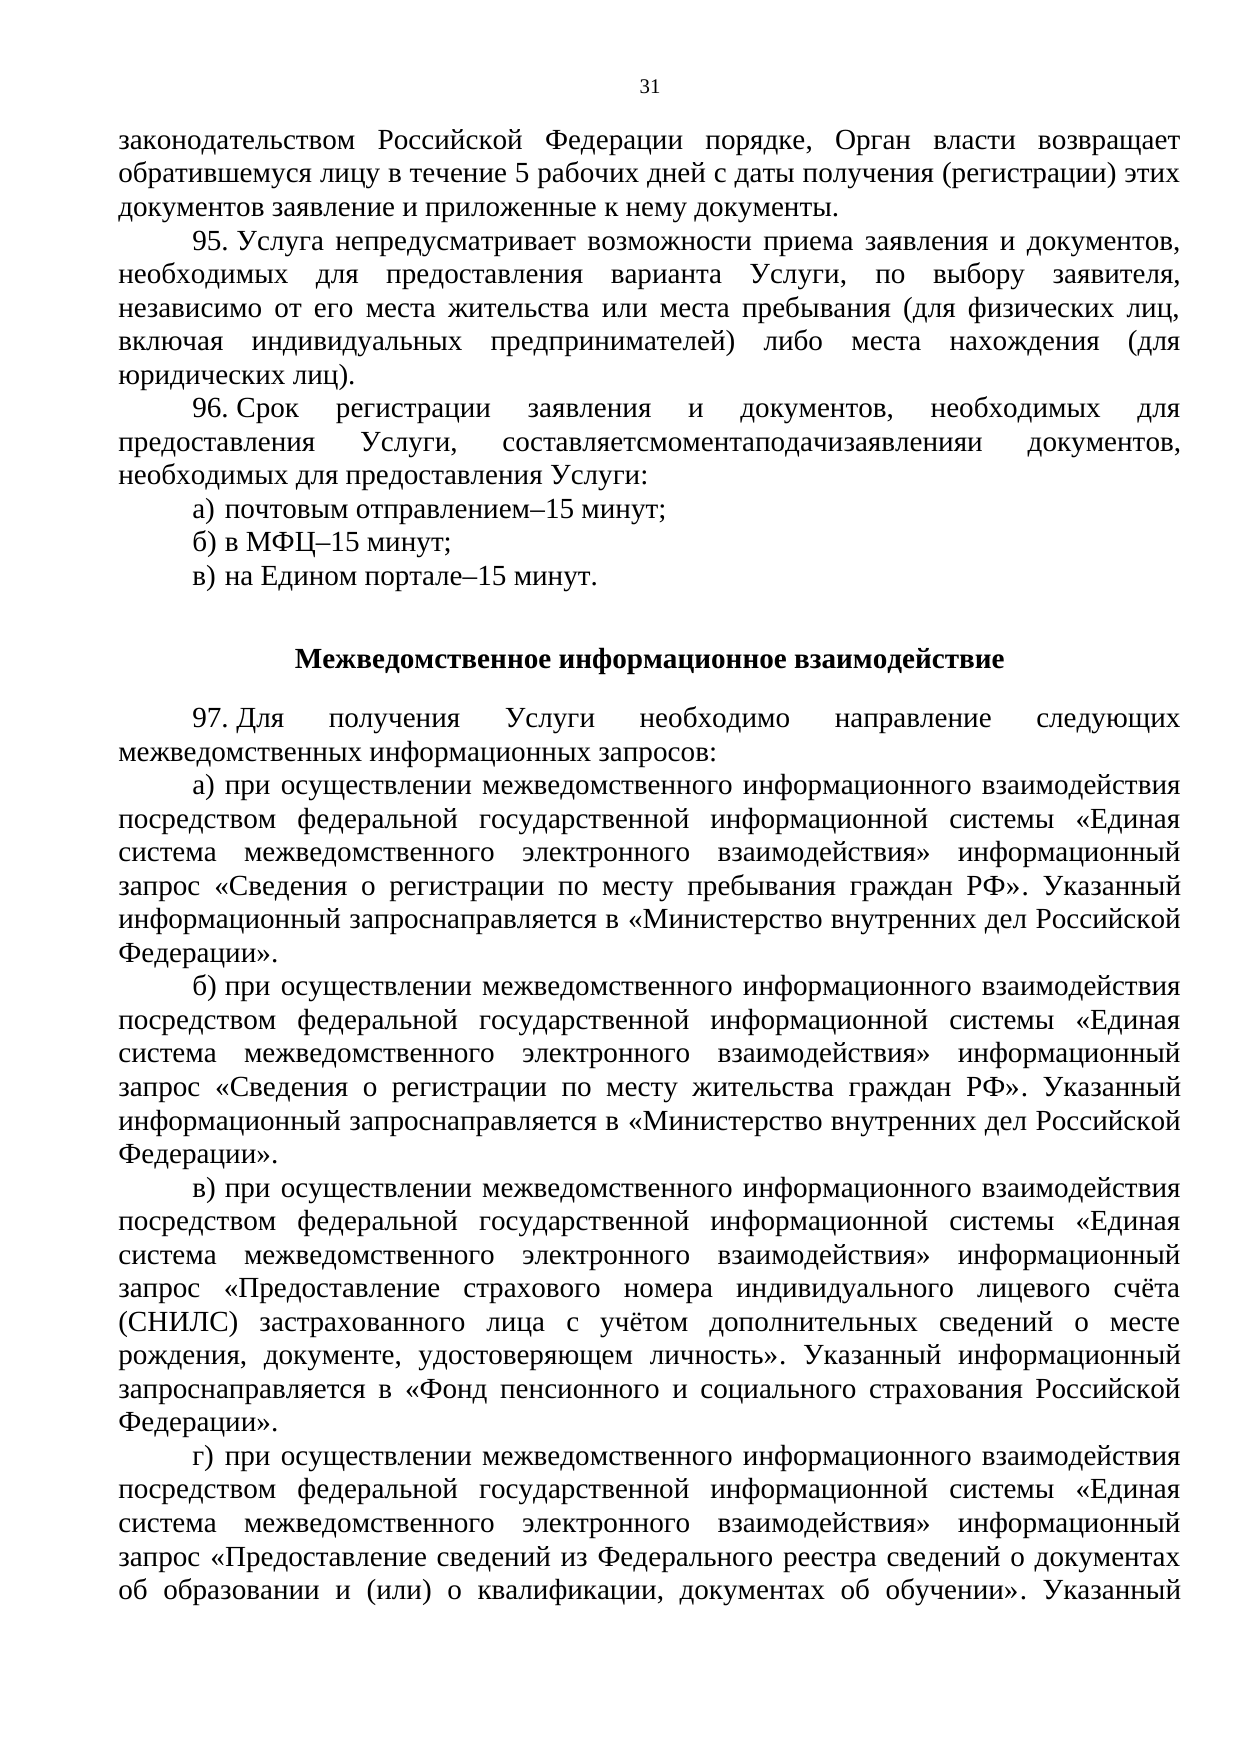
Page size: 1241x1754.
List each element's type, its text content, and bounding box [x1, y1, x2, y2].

list Срок регистрации заявления и документов, необходимых для предоставления Услуги, составляетсмоментаподачизаявленияи документов, необходимых для предоставления Услуги: [118, 390, 1181, 491]
list на Едином портале–15 минут. [118, 558, 1181, 592]
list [118, 122, 1181, 223]
list почтовым отправлением–15 минут; [118, 491, 1181, 524]
text Межведомственное информационное взаимодействие [118, 642, 1181, 675]
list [118, 1438, 1181, 1606]
list Услуга непредусматривает возможности приема заявления и документов, необходимых для предоставления варианта Услуги, по выбору заявителя, независимо от его места жительства или места пребывания (для физических лиц, включая индивидуальных предпринимателей) либо места нахождения (для юридических лиц). [118, 223, 1181, 390]
list в МФЦ–15 минут; [118, 524, 1181, 558]
list при осуществлении межведомственного информационного взаимодействия посредством федеральной государственной информационной системы «Единая система межведомственного электронного взаимодействия» информационный запрос «Сведения о регистрации по месту жительства граждан РФ». Указанный информационный запроснаправляется в «Министерство внутренних дел Российской Федерации». [118, 968, 1181, 1170]
list Для получения Услуги необходимо направление следующих межведомственных информационных запросов: [118, 700, 1181, 767]
list при осуществлении межведомственного информационного взаимодействия посредством федеральной государственной информационной системы «Единая система межведомственного электронного взаимодействия» информационный запрос «Сведения о регистрации по месту пребывания граждан РФ». Указанный информационный запроснаправляется в «Министерство внутренних дел Российской Федерации». [118, 767, 1181, 968]
list при осуществлении межведомственного информационного взаимодействия посредством федеральной государственной информационной системы «Единая система межведомственного электронного взаимодействия» информационный запрос «Предоставление страхового номера индивидуального лицевого счёта (СНИЛС) застрахованного лица с учётом дополнительных сведений о месте рождения, документе, удостоверяющем личность». Указанный информационный запроснаправляется в «Фонд пенсионного и социального страхования Российской Федерации». [118, 1170, 1181, 1438]
